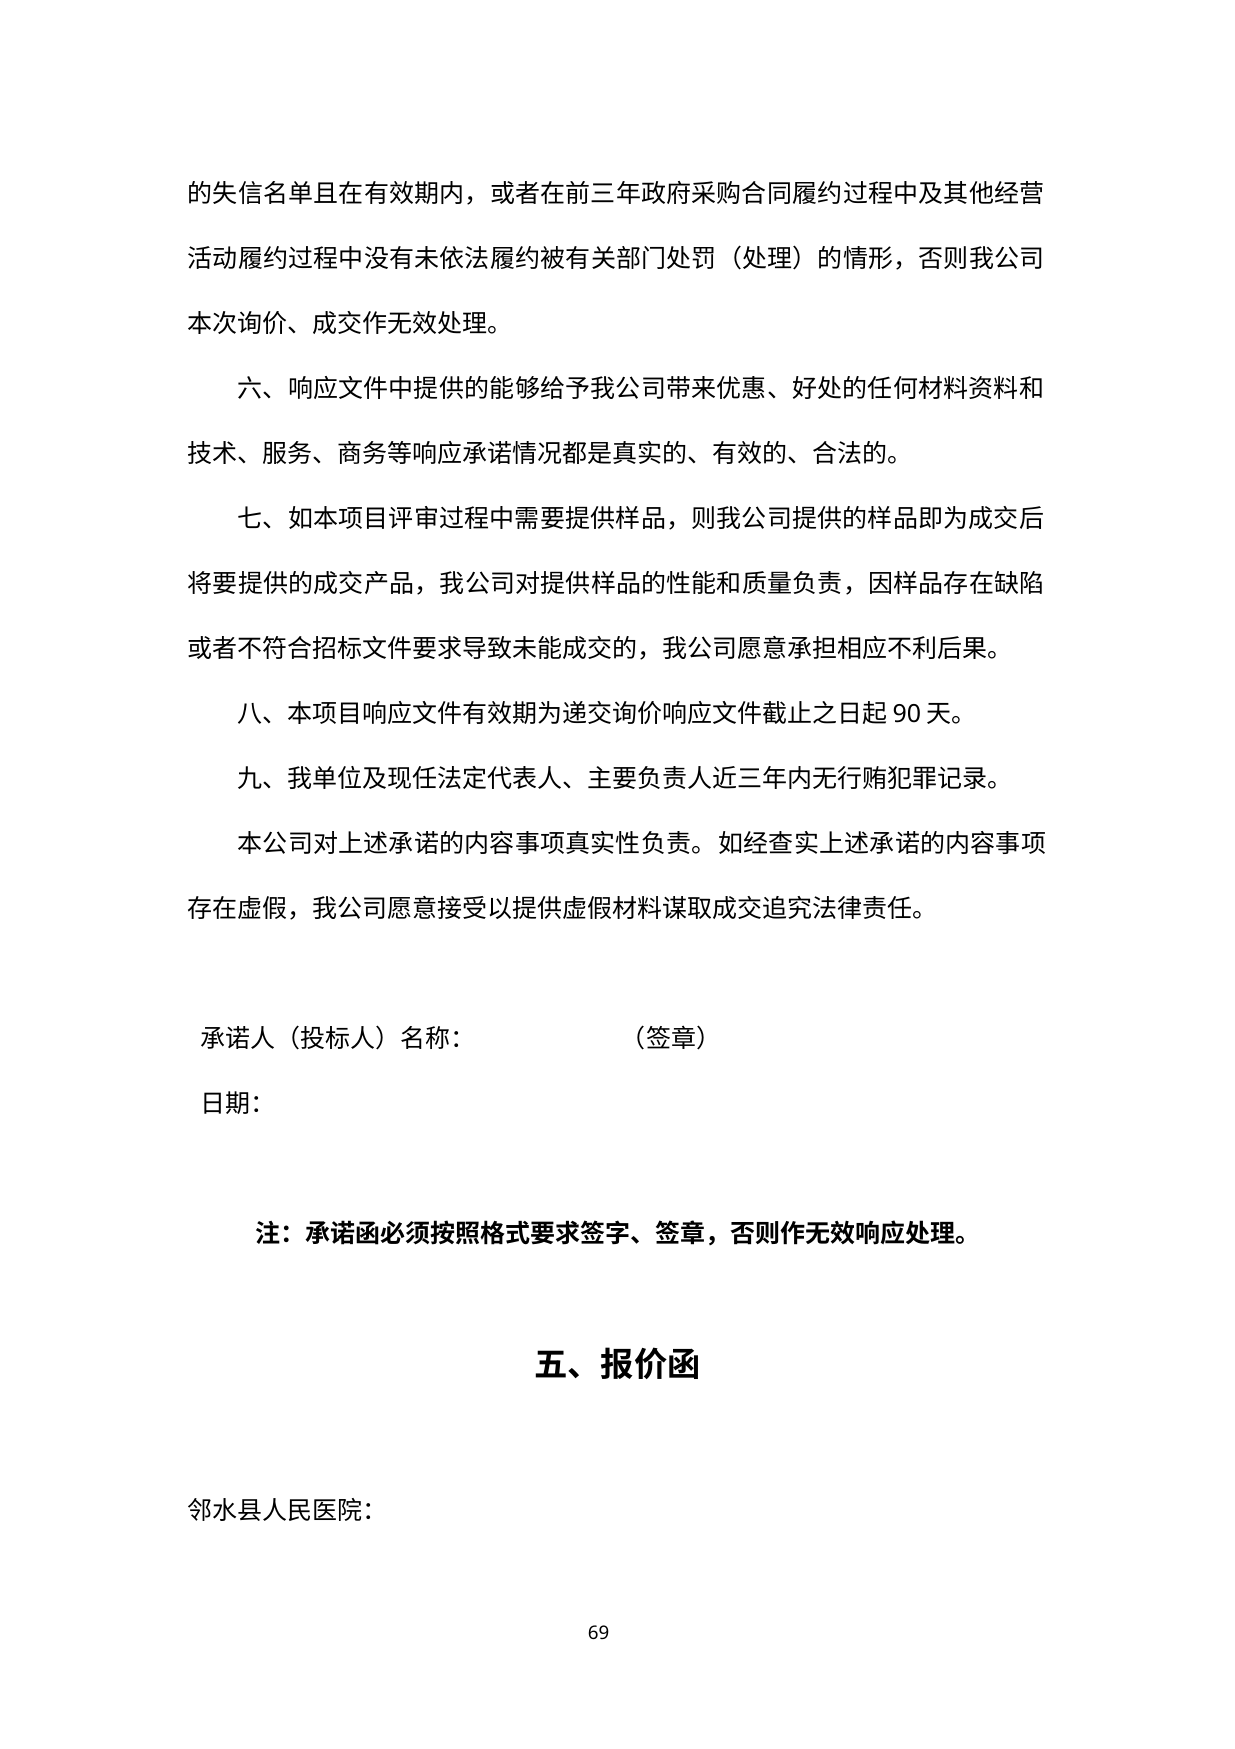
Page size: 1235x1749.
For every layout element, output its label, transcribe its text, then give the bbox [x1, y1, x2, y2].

text 日期： [200, 1069, 1047, 1134]
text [187, 159, 1047, 354]
text 五、报价函 [187, 1329, 1047, 1394]
text 承诺人（投标人）名称： （签章） [200, 1004, 1047, 1069]
text 本公司对上述承诺的内容事项真实性负责。如经查实上述承诺的内容事项存在虚假，我公司愿意接受以提供虚假材料谋取成交追究法律责任。 [187, 809, 1047, 939]
text 六、响应文件中提供的能够给予我公司带来优惠、好处的任何材料资料和技术、服务、商务等响应承诺情况都是真实的、有效的、合法的。 [187, 354, 1047, 484]
text 邻水县人民医院： [187, 1476, 1047, 1541]
text 注：承诺函必须按照格式要求签字、签章，否则作无效响应处理。 [187, 1199, 1047, 1264]
text 九、我单位及现任法定代表人、主要负责人近三年内无行贿犯罪记录。 [187, 744, 1047, 809]
text 七、如本项目评审过程中需要提供样品，则我公司提供的样品即为成交后将要提供的成交产品，我公司对提供样品的性能和质量负责，因样品存在缺陷或者不符合招标文件要求导致未能成交的，我公司愿意承担相应不利后果。 [187, 484, 1047, 679]
text 八、本项目响应文件有效期为递交询价响应文件截止之日起90天。 [187, 679, 1047, 744]
